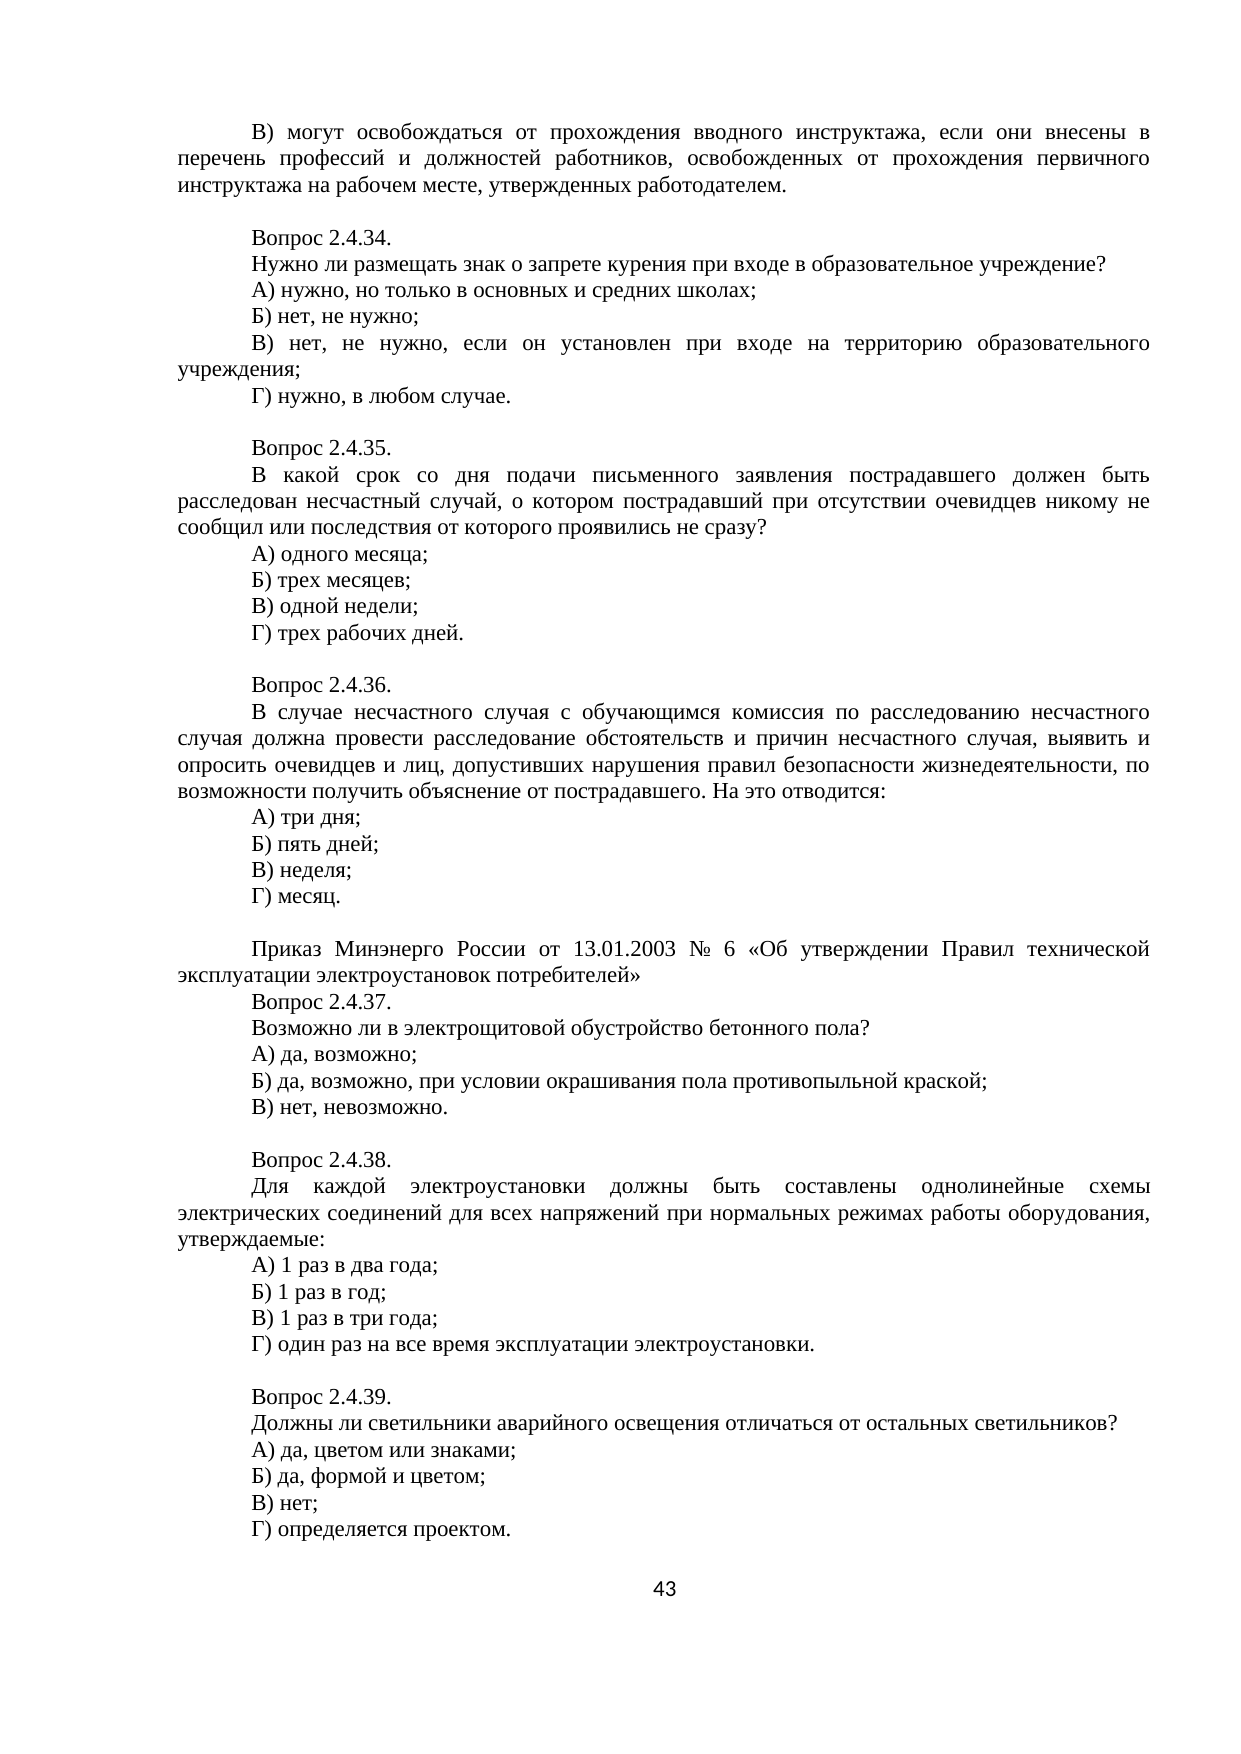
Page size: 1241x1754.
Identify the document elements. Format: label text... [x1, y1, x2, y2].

text В случае несчастного случая с обучающимся комиссия по расследованию несчастного случая должна провести расследование обстоятельств и причин несчастного случая, выявить и опросить очевидцев и лиц, допустивших нарушения правил безопасности жизнедеятельности, по возможности получить объяснение от пострадавшего. На это отводится: [177, 698, 1152, 803]
text В какой срок со дня подачи письменного заявления пострадавшего должен быть расследован несчастный случай, о котором пострадавший при отсутствии очевидцев никому не сообщил или последствия от которого проявились не сразу? [177, 461, 1152, 540]
text Г) трех рабочих дней. [177, 619, 1152, 645]
text Б) да, формой и цветом; [177, 1462, 1152, 1488]
text Должны ли светильники аварийного освещения отличаться от остальных светильников? [177, 1409, 1152, 1436]
text А) нужно, но только в основных и средних школах; [177, 276, 1152, 303]
text Вопрос 2.4.36. [177, 672, 1152, 698]
text Вопрос 2.4.39. [177, 1383, 1152, 1409]
text Вопрос 2.4.37. [177, 988, 1152, 1014]
text А) одного месяца; [177, 540, 1152, 566]
text В) нет; [177, 1488, 1152, 1515]
text Г) месяц. [177, 882, 1152, 909]
text В) 1 раз в три года; [177, 1304, 1152, 1330]
text В) нет, невозможно. [177, 1093, 1152, 1119]
text В) нет, не нужно, если он установлен при входе на территорию образовательного учреждения; [177, 329, 1152, 382]
text Г) один раз на все время эксплуатации электроустановки. [177, 1330, 1152, 1357]
text Вопрос 2.4.38. [177, 1146, 1152, 1172]
text Б) трех месяцев; [177, 566, 1152, 592]
text Приказ Минэнерго России от 13.01.2003 № 6 «Об утверждении Правил технической эксплуатации электроустановок потребителей» [177, 935, 1152, 988]
text Б) пять дней; [177, 830, 1152, 856]
text Г) определяется проектом. [177, 1515, 1152, 1541]
text Нужно ли размещать знак о запрете курения при входе в образовательное учреждение? [177, 250, 1152, 276]
text Вопрос 2.4.34. [177, 223, 1152, 250]
text Б) да, возможно, при условии окрашивания пола противопыльной краской; [177, 1067, 1152, 1093]
text В) одной недели; [177, 592, 1152, 619]
text В) неделя; [177, 856, 1152, 882]
text Для каждой электроустановки должны быть составлены однолинейные схемы электрических соединений для всех напряжений при нормальных режимах работы оборудования, утверждаемые: [177, 1172, 1152, 1251]
text Б) нет, не нужно; [177, 303, 1152, 329]
text А) 1 раз в два года; [177, 1251, 1152, 1278]
text В) могут освобождаться от прохождения вводного инструктажа, если они внесены в перечень профессий и должностей работников, освобожденных от прохождения первичного инструктажа на рабочем месте, утвержденных работодателем. [177, 118, 1152, 197]
text А) да, цветом или знаками; [177, 1436, 1152, 1462]
text Г) нужно, в любом случае. [177, 382, 1152, 408]
text Вопрос 2.4.35. [177, 434, 1152, 461]
text А) да, возможно; [177, 1041, 1152, 1067]
text Возможно ли в электрощитовой обустройство бетонного пола? [177, 1014, 1152, 1041]
text А) три дня; [177, 803, 1152, 830]
text Б) 1 раз в год; [177, 1278, 1152, 1304]
